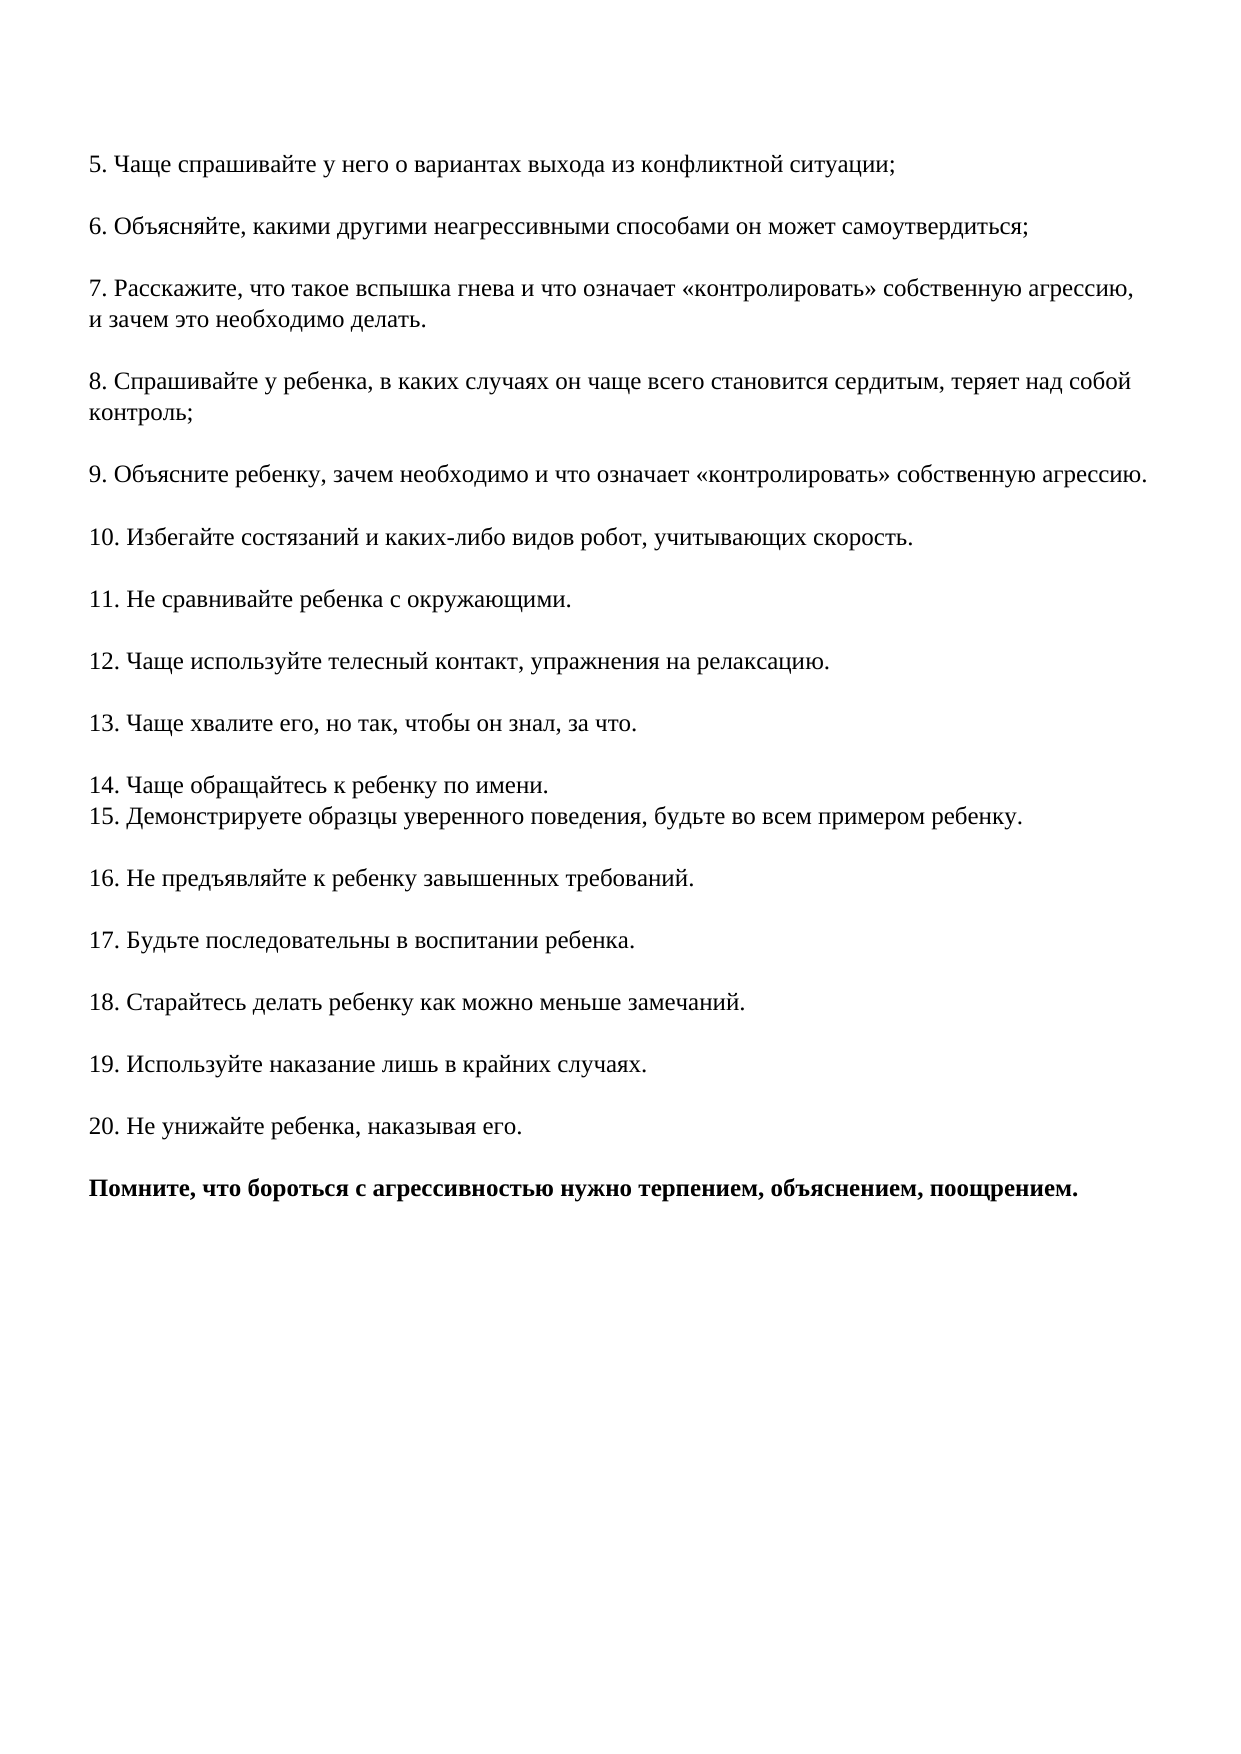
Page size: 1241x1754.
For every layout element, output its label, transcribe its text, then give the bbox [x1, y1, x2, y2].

text 11. Не сравнивайте ребенка с окружающими. [89, 584, 1152, 612]
text 15. Демонстрируете образцы уверенного поведения, будьте во всем примером ребенку. [89, 801, 1152, 830]
text 13. Чаще хвалите его, но так, чтобы он знал, за что. [89, 708, 1152, 737]
text 7. Расскажите, что такое вспышка гнева и что означает «контролировать» собственную агрессию, и зачем это необходимо делать. [89, 273, 1152, 333]
text 17. Будьте последовательны в воспитании ребенка. [89, 925, 1152, 954]
text 18. Старайтесь делать ребенку как можно меньше замечаний. [89, 987, 1152, 1016]
text 8. Спрашивайте у ребенка, в каких случаях он чаще всего становится сердитым, теряет над собой контроль; [89, 366, 1152, 426]
text 10. Избегайте состязаний и каких-либо видов робот, учитывающих скорость. [89, 522, 1152, 550]
text Помните, что бороться с агрессивностью нужно терпением, объяснением, поощрением. [89, 1173, 1152, 1202]
text 20. Не унижайте ребенка, наказывая его. [89, 1111, 1152, 1140]
text 19. Используйте наказание лишь в крайних случаях. [89, 1049, 1152, 1078]
text 12. Чаще используйте телесный контакт, упражнения на релаксацию. [89, 646, 1152, 674]
text 6. Объясняйте, какими другими неагрессивными способами он может самоутвердиться; [89, 211, 1152, 240]
text 16. Не предъявляйте к ребенку завышенных требований. [89, 863, 1152, 892]
text 5. Чаще спрашивайте у него о вариантах выхода из конфликтной ситуации; [89, 149, 1152, 178]
text 14. Чаще обращайтесь к ребенку по имени. [89, 770, 1152, 799]
text 9. Объясните ребенку, зачем необходимо и что означает «контролировать» собственную агрессию. [89, 459, 1152, 488]
